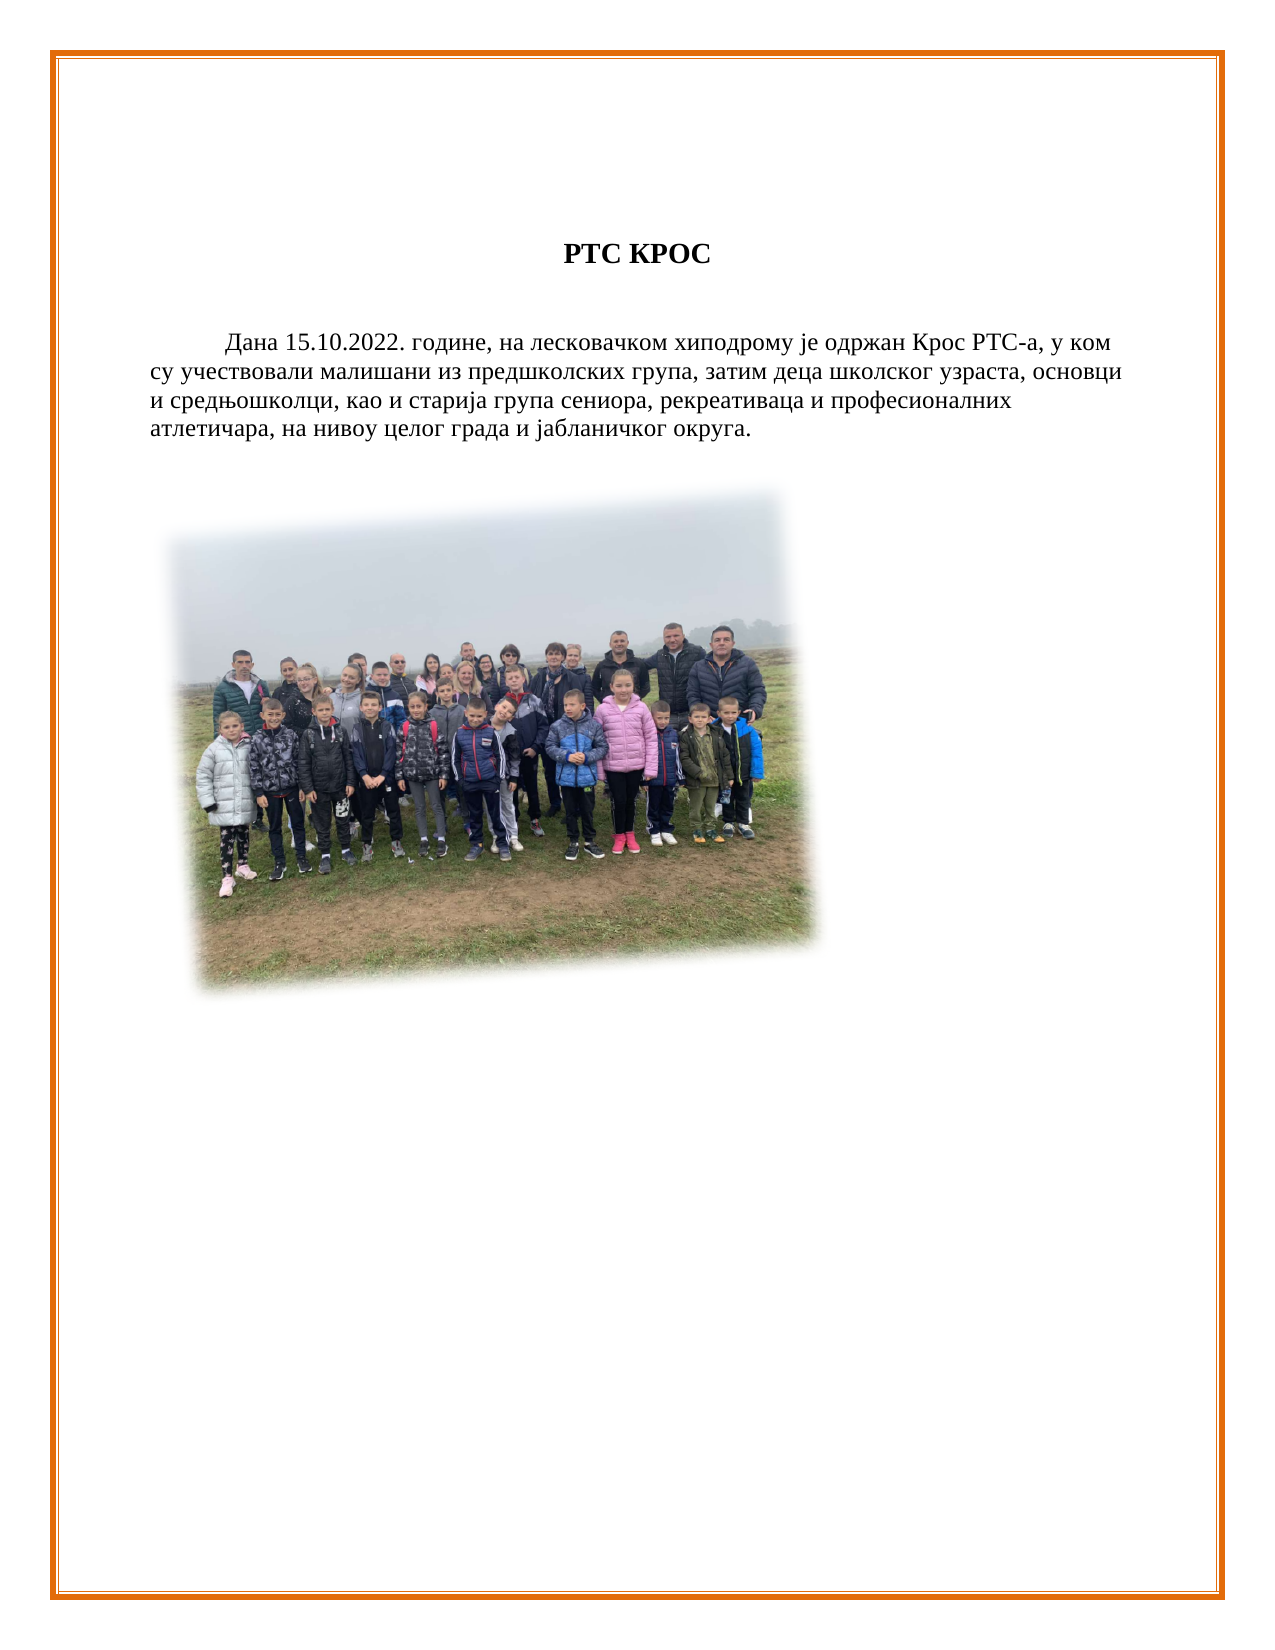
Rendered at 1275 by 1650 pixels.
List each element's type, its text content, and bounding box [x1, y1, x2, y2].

text РТС КРОС [150, 236, 1125, 270]
picture [180, 503, 801, 976]
text Дана 15.10.2022. године, на лесковачком хиподрому је одржан Крос РТС-а, у ком су учествовали малишани из предшколских група, затим деца школског узраста, основци и средњошколци, као и старија група сениора, рекреативаца и професионалних атлетичара, на нивоу целог града и јабланичког округа. [150, 327, 1125, 442]
